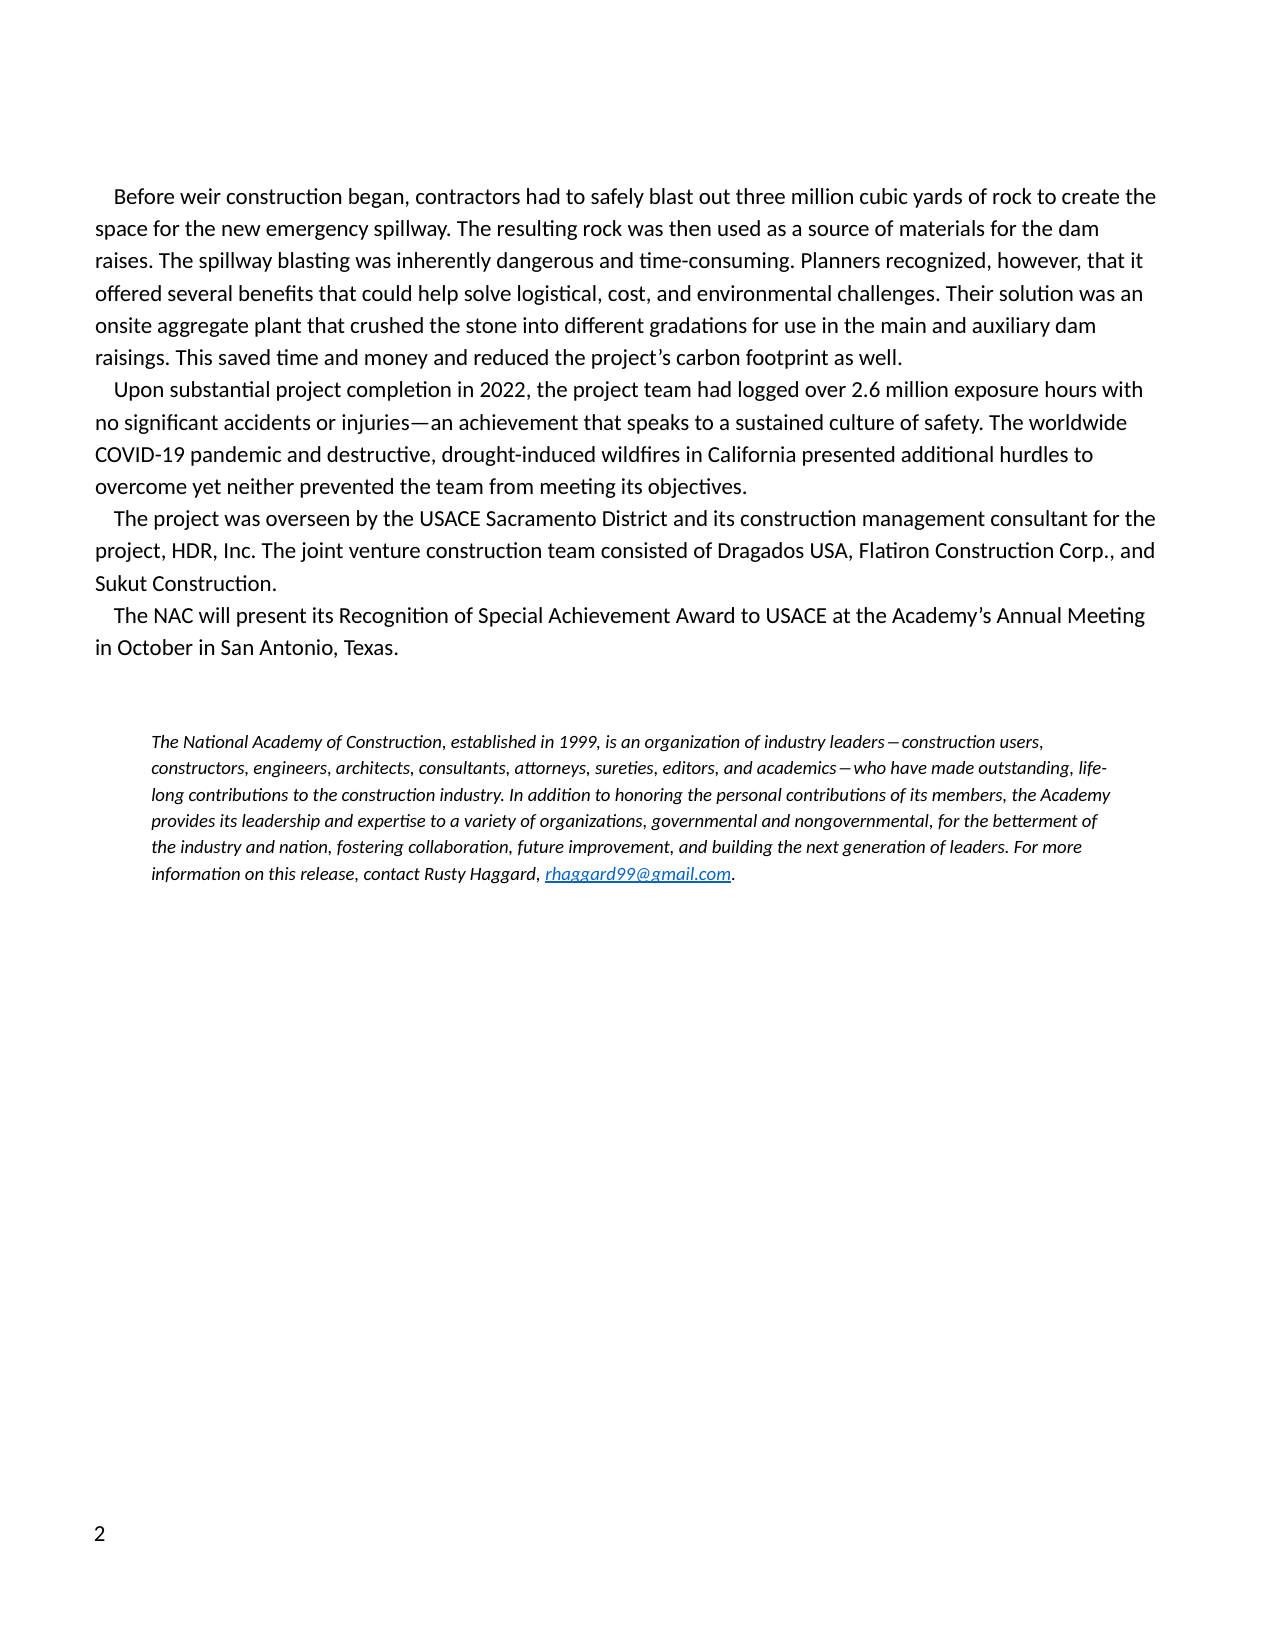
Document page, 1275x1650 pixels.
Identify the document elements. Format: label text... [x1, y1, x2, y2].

text Before weir construction began, contractors had to safely blast out three million cubic yards of rock to create the space for the new emergency spillway. The resulting rock was then used as a source of materials for the dam raises. The spillway blasting was inherently dangerous and time-consuming. Planners recognized, however, that it offered several benefits that could help solve logistical, cost, and environmental challenges. Their solution was an onsite aggregate plant that crushed the stone into different gradations for use in the main and auxiliary dam raisings. This saved time and money and reduced the project’s carbon footprint as well. [95, 182, 1163, 371]
text The National Academy of Construction, established in 1999, is an organization of industry leaders―construction users, constructors, engineers, architects, consultants, attorneys, sureties, editors, and academics―who have made outstanding, life-long contributions to the construction industry. In addition to honoring the personal contributions of its members, the Academy provides its leadership and expertise to a variety of organizations, governmental and nongovernmental, for the betterment of the industry and nation, fostering collaboration, future improvement, and building the next generation of leaders. For more information on this release, contact Rusty Haggard, rhaggard99@gmail.com. [151, 730, 1117, 885]
text Upon substantial project completion in 2022, the project team had logged over 2.6 million exposure hours with no significant accidents or injuries—an achievement that speaks to a sustained culture of safety. The worldwide COVID-19 pandemic and destructive, drought-induced wildfires in California presented additional hurdles to overcome yet neither prevented the team from meeting its objectives. [95, 376, 1163, 500]
text The project was overseen by the USACE Sacramento District and its construction management consultant for the project, HDR, Inc. The joint venture construction team consisted of Dragados USA, Flatiron Construction Corp., and Sukut Construction. [95, 504, 1163, 597]
text The NAC will present its Recognition of Special Achievement Award to USACE at the Academy’s Annual Meeting in October in San Antonio, Texas. [95, 601, 1163, 661]
